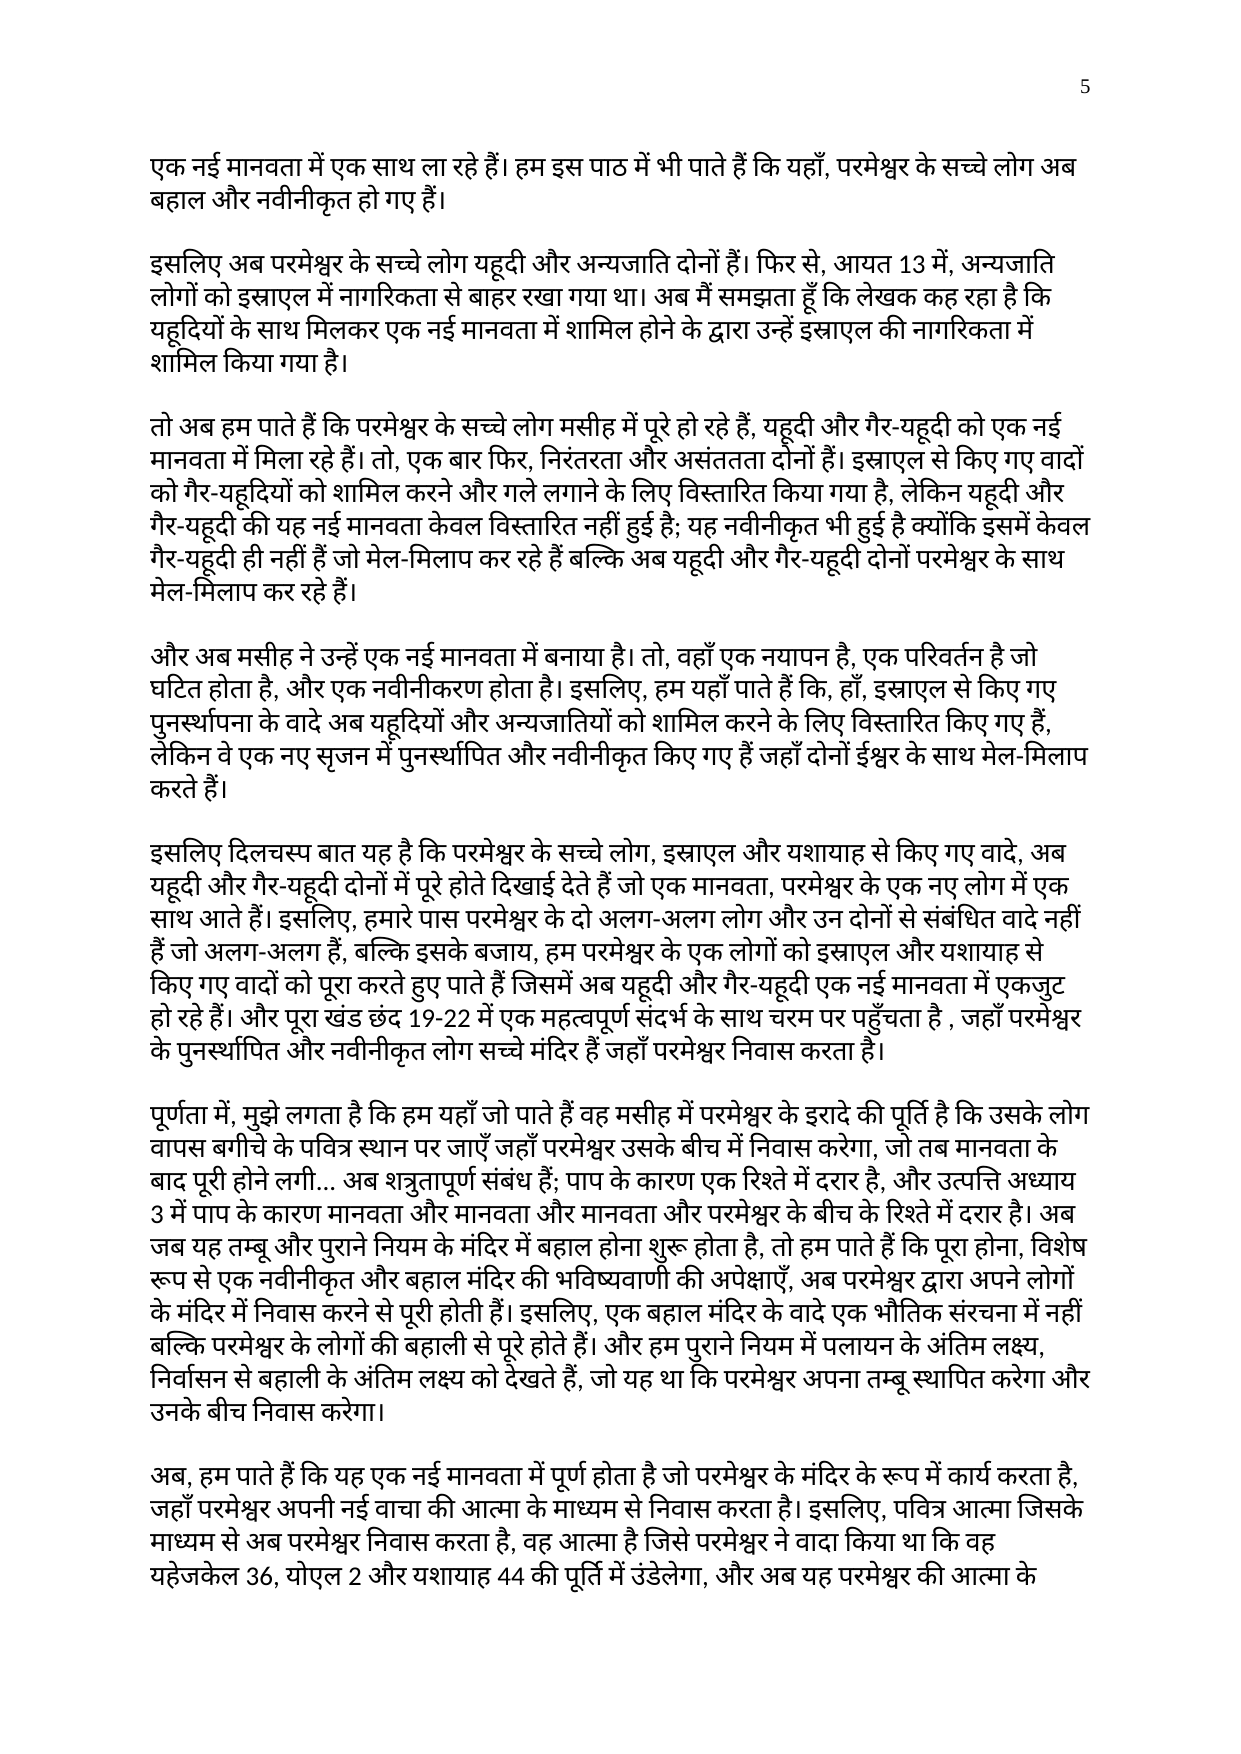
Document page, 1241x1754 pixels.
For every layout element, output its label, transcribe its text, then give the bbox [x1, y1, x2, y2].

text और अब मसीह ने उन्हें एक नई मानवता में बनाया है। तो, वहाँ एक नयापन है, एक परिवर्तन है जो घटित होता है, और एक नवीनीकरण होता है। इसलिए, हम यहाँ पाते हैं कि, हाँ, इस्राएल से किए गए पुनर्स्थापना के वादे अब यहूदियों और अन्यजातियों को शामिल करने के लिए विस्तारित किए गए हैं, लेकिन वे एक नए सृजन में पुनर्स्थापित और नवीनीकृत किए गए हैं जहाँ दोनों ईश्वर के साथ मेल-मिलाप करते हैं। [150, 640, 1090, 805]
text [150, 150, 1090, 216]
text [150, 1459, 1090, 1592]
text पूर्णता में, मुझे लगता है कि हम यहाँ जो पाते हैं वह मसीह में परमेश्वर के इरादे की पूर्ति है कि उसके लोग वापस बगीचे के पवित्र स्थान पर जाएँ जहाँ परमेश्वर उसके बीच में निवास करेगा, जो तब मानवता के बाद पूरी होने लगी... अब शत्रुतापूर्ण संबंध हैं; पाप के कारण एक रिश्ते में दरार है, और उत्पत्ति अध्याय 3 में पाप के कारण मानवता और मानवता और मानवता और परमेश्वर के बीच के रिश्ते में दरार है। अब जब यह तम्बू और पुराने नियम के मंदिर में बहाल होना शुरू होता है, तो हम पाते हैं कि पूरा होना, विशेष रूप से एक नवीनीकृत और बहाल मंदिर की भविष्यवाणी की अपेक्षाएँ, अब परमेश्वर द्वारा अपने लोगों के मंदिर में निवास करने से पूरी होती हैं। इसलिए, एक बहाल मंदिर के वादे एक भौतिक संरचना में नहीं बल्कि परमेश्वर के लोगों की बहाली से पूरे होते हैं। और हम पुराने नियम में पलायन के अंतिम लक्ष्य, निर्वासन से बहाली के अंतिम लक्ष्य को देखते हैं, जो यह था कि परमेश्वर अपना तम्बू स्थापित करेगा और उनके बीच निवास करेगा। [150, 1098, 1090, 1428]
text तो अब हम पाते हैं कि परमेश्वर के सच्चे लोग मसीह में पूरे हो रहे हैं, यहूदी और गैर-यहूदी को एक नई मानवता में मिला रहे हैं। तो, एक बार फिर, निरंतरता और असंततता दोनों हैं। इस्राएल से किए गए वादों को गैर-यहूदियों को शामिल करने और गले लगाने के लिए विस्तारित किया गया है, लेकिन यहूदी और गैर-यहूदी की यह नई मानवता केवल विस्तारित नहीं हुई है; यह नवीनीकृत भी हुई है क्योंकि इसमें केवल गैर-यहूदी ही नहीं हैं जो मेल-मिलाप कर रहे हैं बल्कि अब यहूदी और गैर-यहूदी दोनों परमेश्वर के साथ मेल-मिलाप कर रहे हैं। [150, 410, 1090, 608]
text इसलिए दिलचस्प बात यह है कि परमेश्वर के सच्चे लोग, इस्राएल और यशायाह से किए गए वादे, अब यहूदी और गैर-यहूदी दोनों में पूरे होते दिखाई देते हैं जो एक मानवता, परमेश्वर के एक नए लोग में एक साथ आते हैं। इसलिए, हमारे पास परमेश्वर के दो अलग-अलग लोग और उन दोनों से संबंधित वादे नहीं हैं जो अलग-अलग हैं, बल्कि इसके बजाय, हम परमेश्वर के एक लोगों को इस्राएल और यशायाह से किए गए वादों को पूरा करते हुए पाते हैं जिसमें अब यहूदी और गैर-यहूदी एक नई मानवता में एकजुट हो रहे हैं। और पूरा खंड छंद 19-22 में एक महत्वपूर्ण संदर्भ के साथ चरम पर पहुँचता है , जहाँ परमेश्वर के पुनर्स्थापित और नवीनीकृत लोग सच्चे मंदिर हैं जहाँ परमेश्वर निवास करता है। [150, 836, 1090, 1067]
text इसलिए अब परमेश्वर के सच्चे लोग यहूदी और अन्यजाति दोनों हैं। फिर से, आयत 13 में, अन्यजाति लोगों को इस्राएल में नागरिकता से बाहर रखा गया था। अब मैं समझता हूँ कि लेखक कह रहा है कि यहूदियों के साथ मिलकर एक नई मानवता में शामिल होने के द्वारा उन्हें इस्राएल की नागरिकता में शामिल किया गया है। [150, 247, 1090, 379]
